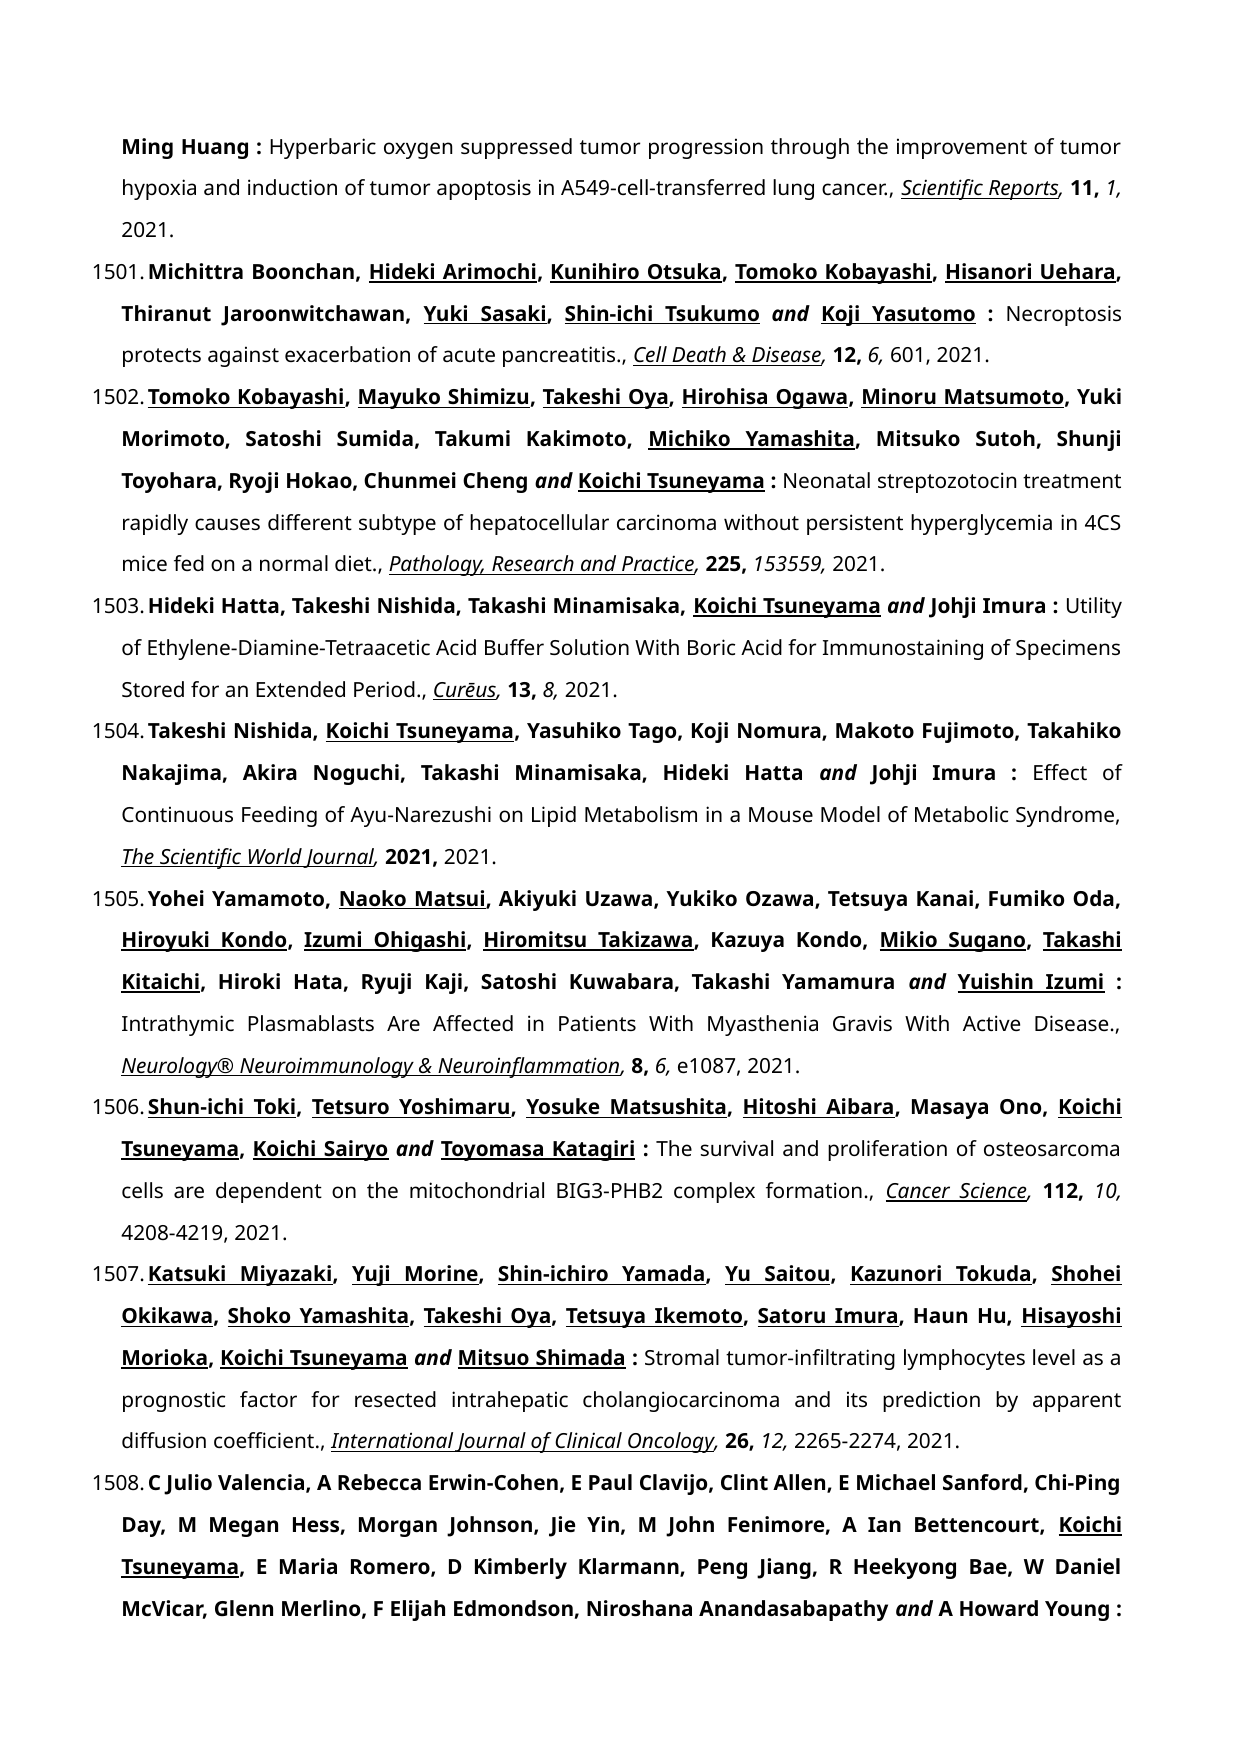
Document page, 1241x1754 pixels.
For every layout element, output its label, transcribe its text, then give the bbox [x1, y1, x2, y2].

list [92, 125, 1122, 250]
list Katsuki Miyazaki, Yuji Morine, Shin-ichiro Yamada, Yu Saitou, Kazunori Tokuda, Shohei Okikawa, Shoko Yamashita, Takeshi Oya, Tetsuya Ikemoto, Satoru Imura, Haun Hu, Hisayoshi Morioka, Koichi Tsuneyama and Mitsuo Shimada : Stromal tumor-infiltrating lymphocytes level as a prognostic factor for resected intrahepatic cholangiocarcinoma and its prediction by apparent diffusion coefficient., International Journal of Clinical Oncology, 26, 12, 2265-2274, 2021. [92, 1253, 1122, 1462]
list Michittra Boonchan, Hideki Arimochi, Kunihiro Otsuka, Tomoko Kobayashi, Hisanori Uehara, Thiranut Jaroonwitchawan, Yuki Sasaki, Shin-ichi Tsukumo and Koji Yasutomo : Necroptosis protects against exacerbation of acute pancreatitis., Cell Death & Disease, 12, 6, 601, 2021. [92, 250, 1122, 376]
list Hideki Hatta, Takeshi Nishida, Takashi Minamisaka, Koichi Tsuneyama and Johji Imura : Utility of Ethylene-Diamine-Tetraacetic Acid Buffer Solution With Boric Acid for Immunostaining of Specimens Stored for an Extended Period., Curēus, 13, 8, 2021. [92, 584, 1122, 710]
list Shun-ichi Toki, Tetsuro Yoshimaru, Yosuke Matsushita, Hitoshi Aibara, Masaya Ono, Koichi Tsuneyama, Koichi Sairyo and Toyomasa Katagiri : The survival and proliferation of osteosarcoma cells are dependent on the mitochondrial BIG3-PHB2 complex formation., Cancer Science, 112, 10, 4208-4219, 2021. [92, 1086, 1122, 1253]
list Takeshi Nishida, Koichi Tsuneyama, Yasuhiko Tago, Koji Nomura, Makoto Fujimoto, Takahiko Nakajima, Akira Noguchi, Takashi Minamisaka, Hideki Hatta and Johji Imura : Effect of Continuous Feeding of Ayu-Narezushi on Lipid Metabolism in a Mouse Model of Metabolic Syndrome, The Scientific World Journal, 2021, 2021. [92, 710, 1122, 877]
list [92, 1462, 1122, 1629]
list Yohei Yamamoto, Naoko Matsui, Akiyuki Uzawa, Yukiko Ozawa, Tetsuya Kanai, Fumiko Oda, Hiroyuki Kondo, Izumi Ohigashi, Hiromitsu Takizawa, Kazuya Kondo, Mikio Sugano, Takashi Kitaichi, Hiroki Hata, Ryuji Kaji, Satoshi Kuwabara, Takashi Yamamura and Yuishin Izumi : Intrathymic Plasmablasts Are Affected in Patients With Myasthenia Gravis With Active Disease., Neurology® Neuroimmunology & Neuroinflammation, 8, 6, e1087, 2021. [92, 877, 1122, 1086]
list Tomoko Kobayashi, Mayuko Shimizu, Takeshi Oya, Hirohisa Ogawa, Minoru Matsumoto, Yuki Morimoto, Satoshi Sumida, Takumi Kakimoto, Michiko Yamashita, Mitsuko Sutoh, Shunji Toyohara, Ryoji Hokao, Chunmei Cheng and Koichi Tsuneyama : Neonatal streptozotocin treatment rapidly causes different subtype of hepatocellular carcinoma without persistent hyperglycemia in 4CS mice fed on a normal diet., Pathology, Research and Practice, 225, 153559, 2021. [92, 376, 1122, 584]
